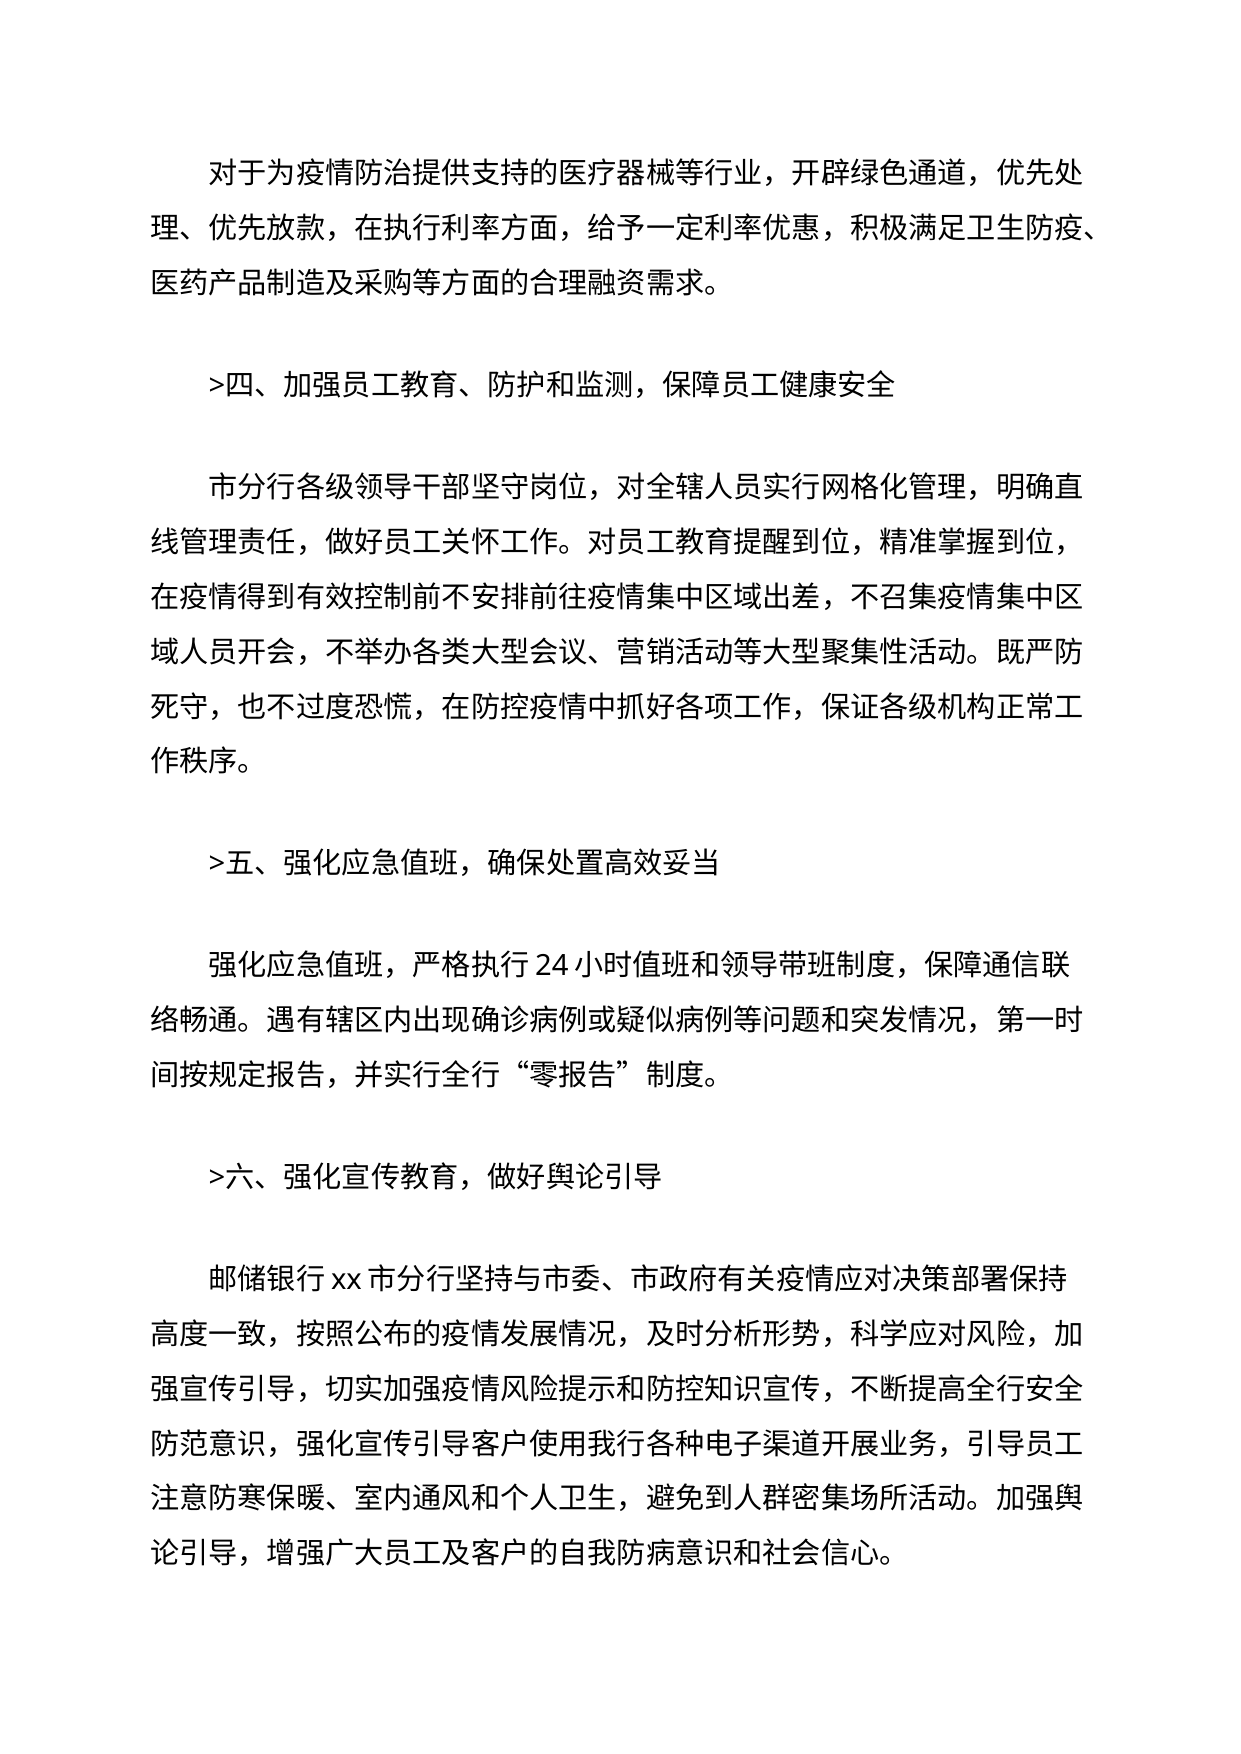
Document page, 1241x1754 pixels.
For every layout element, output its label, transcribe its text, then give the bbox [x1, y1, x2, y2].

text 对于为疫情防治提供支持的医疗器械等行业，开辟绿色通道，优先处理、优先放款，在执行利率方面，给予一定利率优惠，积极满足卫生防疫、医药产品制造及采购等方面的合理融资需求。 [150, 150, 1090, 302]
text >五、强化应急值班，确保处置高效妥当 [150, 840, 1090, 882]
text >六、强化宣传教育，做好舆论引导 [150, 1153, 1090, 1196]
text 强化应急值班，严格执行24小时值班和领导带班制度，保障通信联络畅通。遇有辖区内出现确诊病例或疑似病例等问题和突发情况，第一时间按规定报告，并实行全行“零报告”制度。 [150, 942, 1090, 1094]
text 邮储银行xx市分行坚持与市委、市政府有关疫情应对决策部署保持高度一致，按照公布的疫情发展情况，及时分析形势，科学应对风险，加强宣传引导，切实加强疫情风险提示和防控知识宣传，不断提高全行安全防范意识，强化宣传引导客户使用我行各种电子渠道开展业务，引导员工注意防寒保暖、室内通风和个人卫生，避免到人群密集场所活动。加强舆论引导，增强广大员工及客户的自我防病意识和社会信心。 [150, 1255, 1090, 1572]
text >四、加强员工教育、防护和监测，保障员工健康安全 [150, 362, 1090, 404]
text 市分行各级领导干部坚守岗位，对全辖人员实行网格化管理，明确直线管理责任，做好员工关怀工作。对员工教育提醒到位，精准掌握到位，在疫情得到有效控制前不安排前往疫情集中区域出差，不召集疫情集中区域人员开会，不举办各类大型会议、营销活动等大型聚集性活动。既严防死守，也不过度恐慌，在防控疫情中抓好各项工作，保证各级机构正常工作秩序。 [150, 463, 1090, 780]
